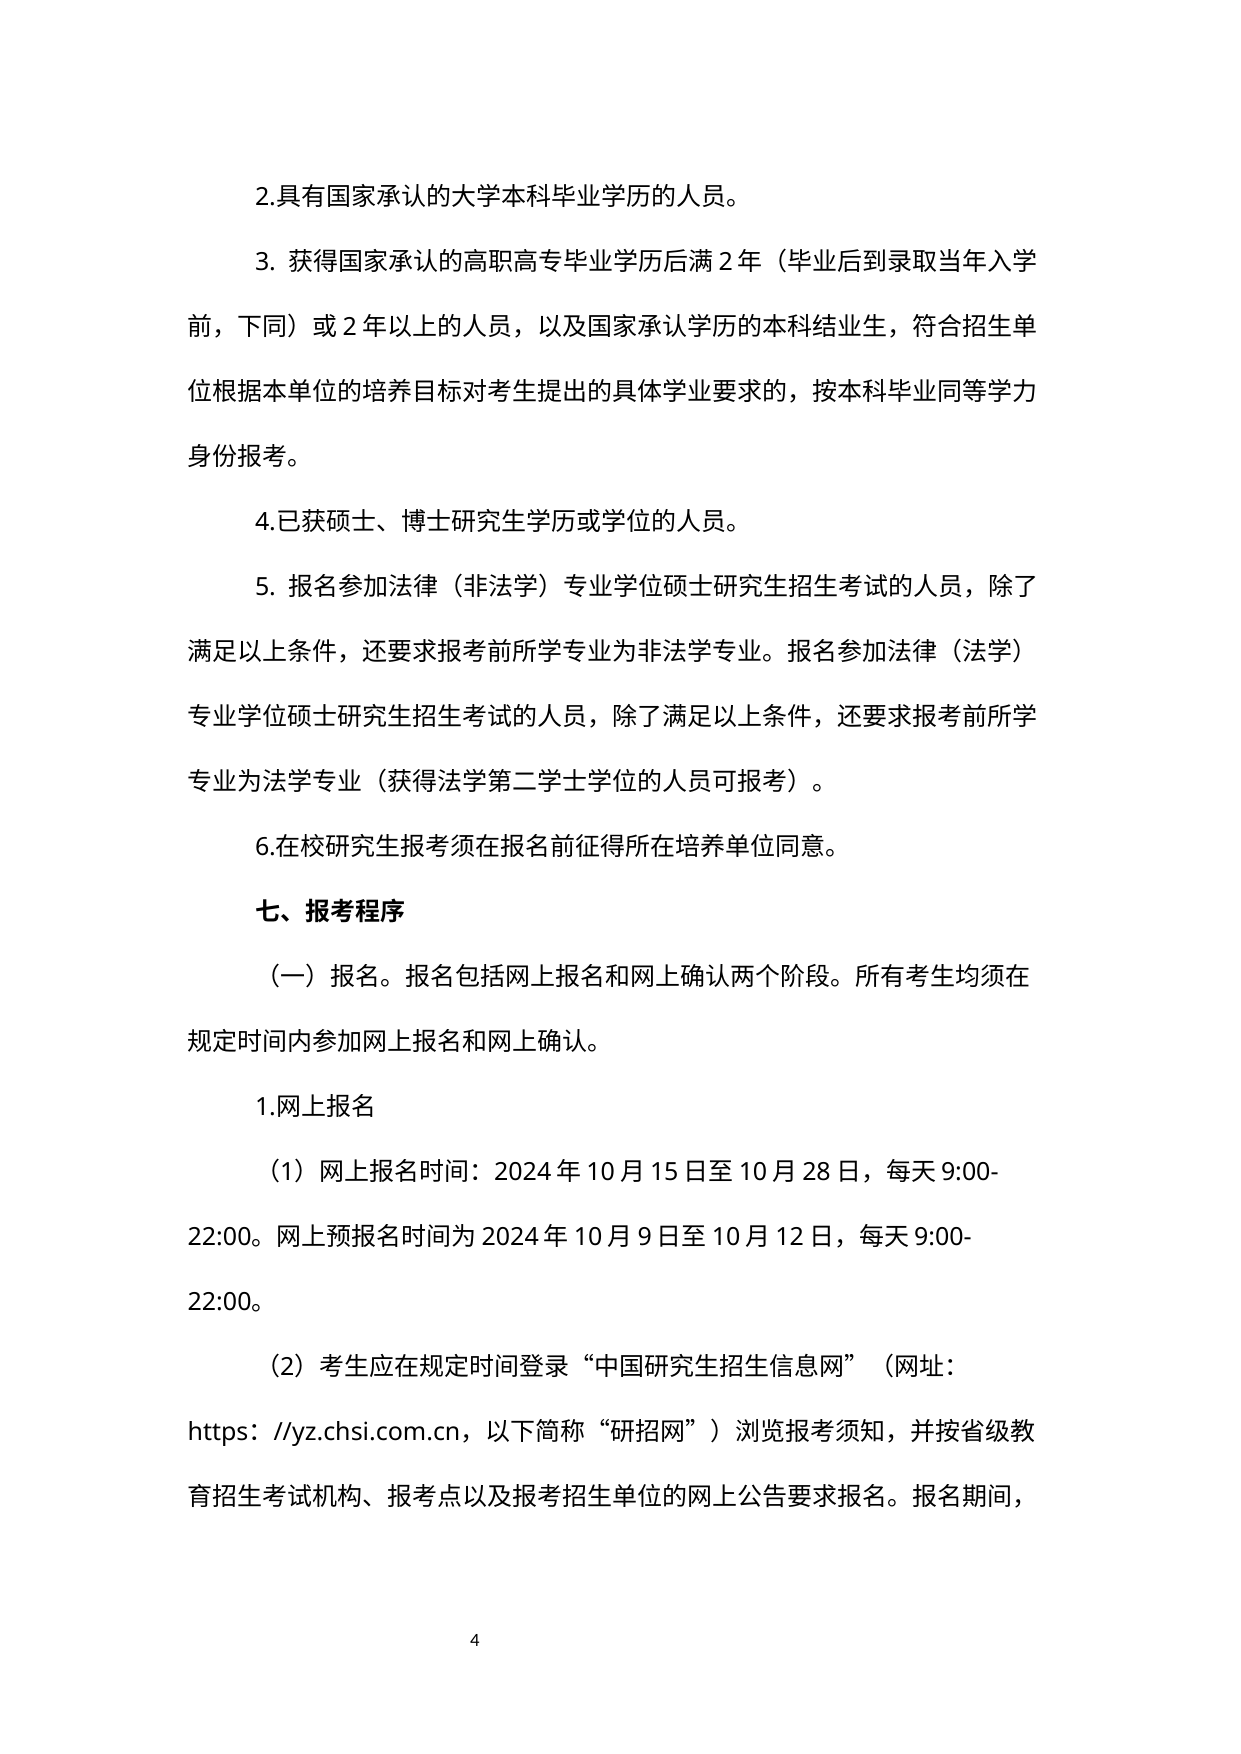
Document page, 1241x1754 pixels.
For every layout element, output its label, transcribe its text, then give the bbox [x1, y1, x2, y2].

text 4.已获硕士、博士研究生学历或学位的人员。 [187, 487, 1053, 552]
text （一）报名。报名包括网上报名和网上确认两个阶段。所有考生均须在规定时间内参加网上报名和网上确认。 [187, 942, 1053, 1072]
text 2.具有国家承认的大学本科毕业学历的人员。 [187, 162, 1053, 227]
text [187, 1332, 1053, 1527]
text 1.网上报名 [187, 1072, 1053, 1137]
text 6.在校研究生报考须在报名前征得所在培养单位同意。 [187, 812, 1053, 877]
text 3. 获得国家承认的高职高专毕业学历后满2年（毕业后到录取当年入学前，下同）或2年以上的人员，以及国家承认学历的本科结业生，符合招生单位根据本单位的培养目标对考生提出的具体学业要求的，按本科毕业同等学力身份报考。 [187, 227, 1053, 487]
text 七、报考程序 [187, 877, 1053, 942]
text 5. 报名参加法律（非法学）专业学位硕士研究生招生考试的人员，除了满足以上条件，还要求报考前所学专业为非法学专业。报名参加法律（法学）专业学位硕士研究生招生考试的人员，除了满足以上条件，还要求报考前所学专业为法学专业（获得法学第二学士学位的人员可报考）。 [187, 552, 1053, 812]
text （1）网上报名时间：2024年10月15日至10月28日，每天9:00-22:00。网上预报名时间为2024年10月9日至10月12日，每天9:00-22:00。 [187, 1137, 1053, 1332]
